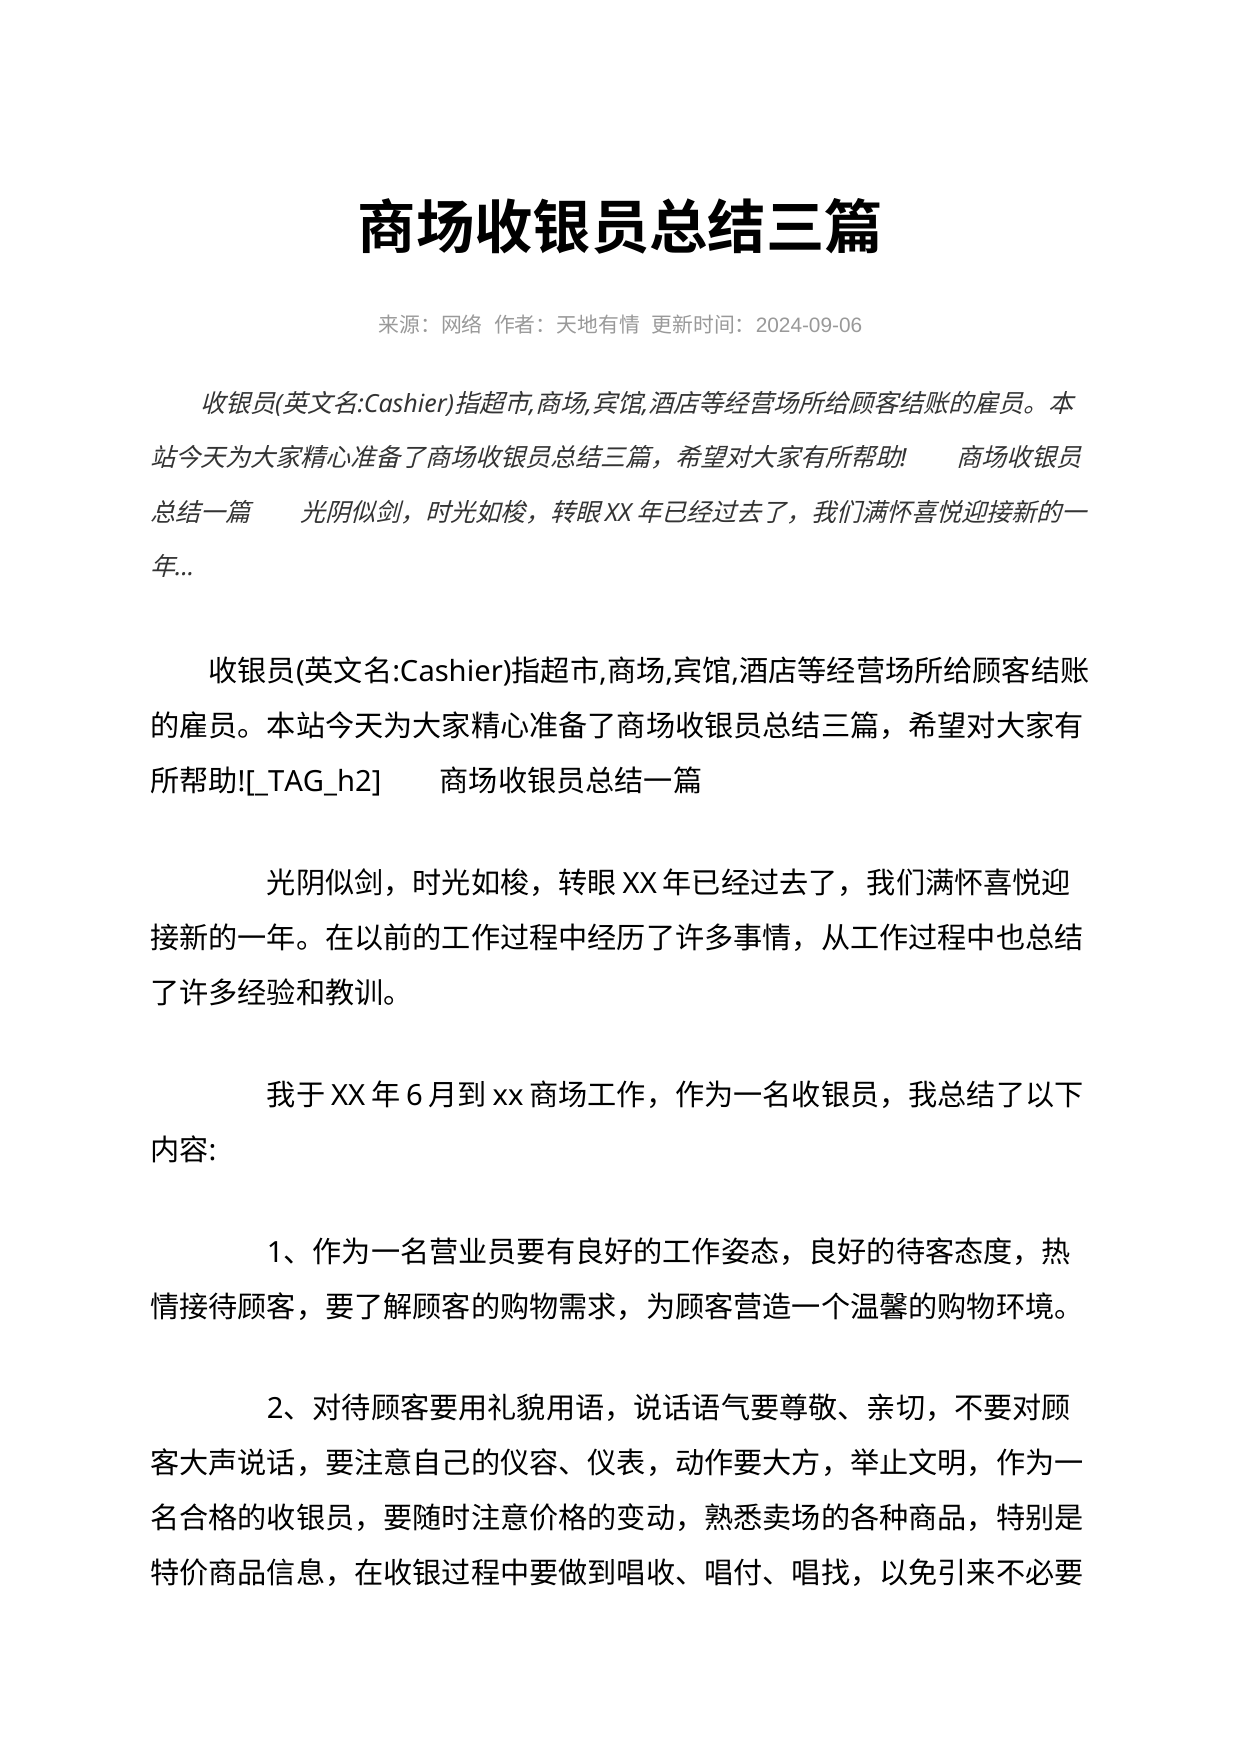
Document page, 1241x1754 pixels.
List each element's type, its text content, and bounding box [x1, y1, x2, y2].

text 光阴似剑，时光如梭，转眼XX年已经过去了，我们满怀喜悦迎接新的一年。在以前的工作过程中经历了许多事情，从工作过程中也总结了许多经验和教训。 [150, 860, 1090, 1012]
text 来源：网络 作者：天地有情 更新时间：2024-09-06 [150, 313, 1090, 337]
text 收银员(英文名:Cashier)指超市,商场,宾馆,酒店等经营场所给顾客结账的雇员。本站今天为大家精心准备了商场收银员总结三篇，希望对大家有所帮助! 商场收银员总结一篇 光阴似剑，时光如梭，转眼XX年已经过去了，我们满怀喜悦迎接新的一年... [150, 383, 1090, 583]
text 我于XX年6月到xx商场工作，作为一名收银员，我总结了以下内容: [150, 1071, 1090, 1169]
text 收银员(英文名:Cashier)指超市,商场,宾馆,酒店等经营场所给顾客结账的雇员。本站今天为大家精心准备了商场收银员总结三篇，希望对大家有所帮助![_TAG_h2] 商场收银员总结一篇 [150, 648, 1090, 800]
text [150, 1385, 1090, 1592]
text 1、作为一名营业员要有良好的工作姿态，良好的待客态度，热情接待顾客，要了解顾客的购物需求，为顾客营造一个温馨的购物环境。 [150, 1228, 1090, 1326]
subtitle 商场收银员总结三篇 [150, 181, 1090, 266]
